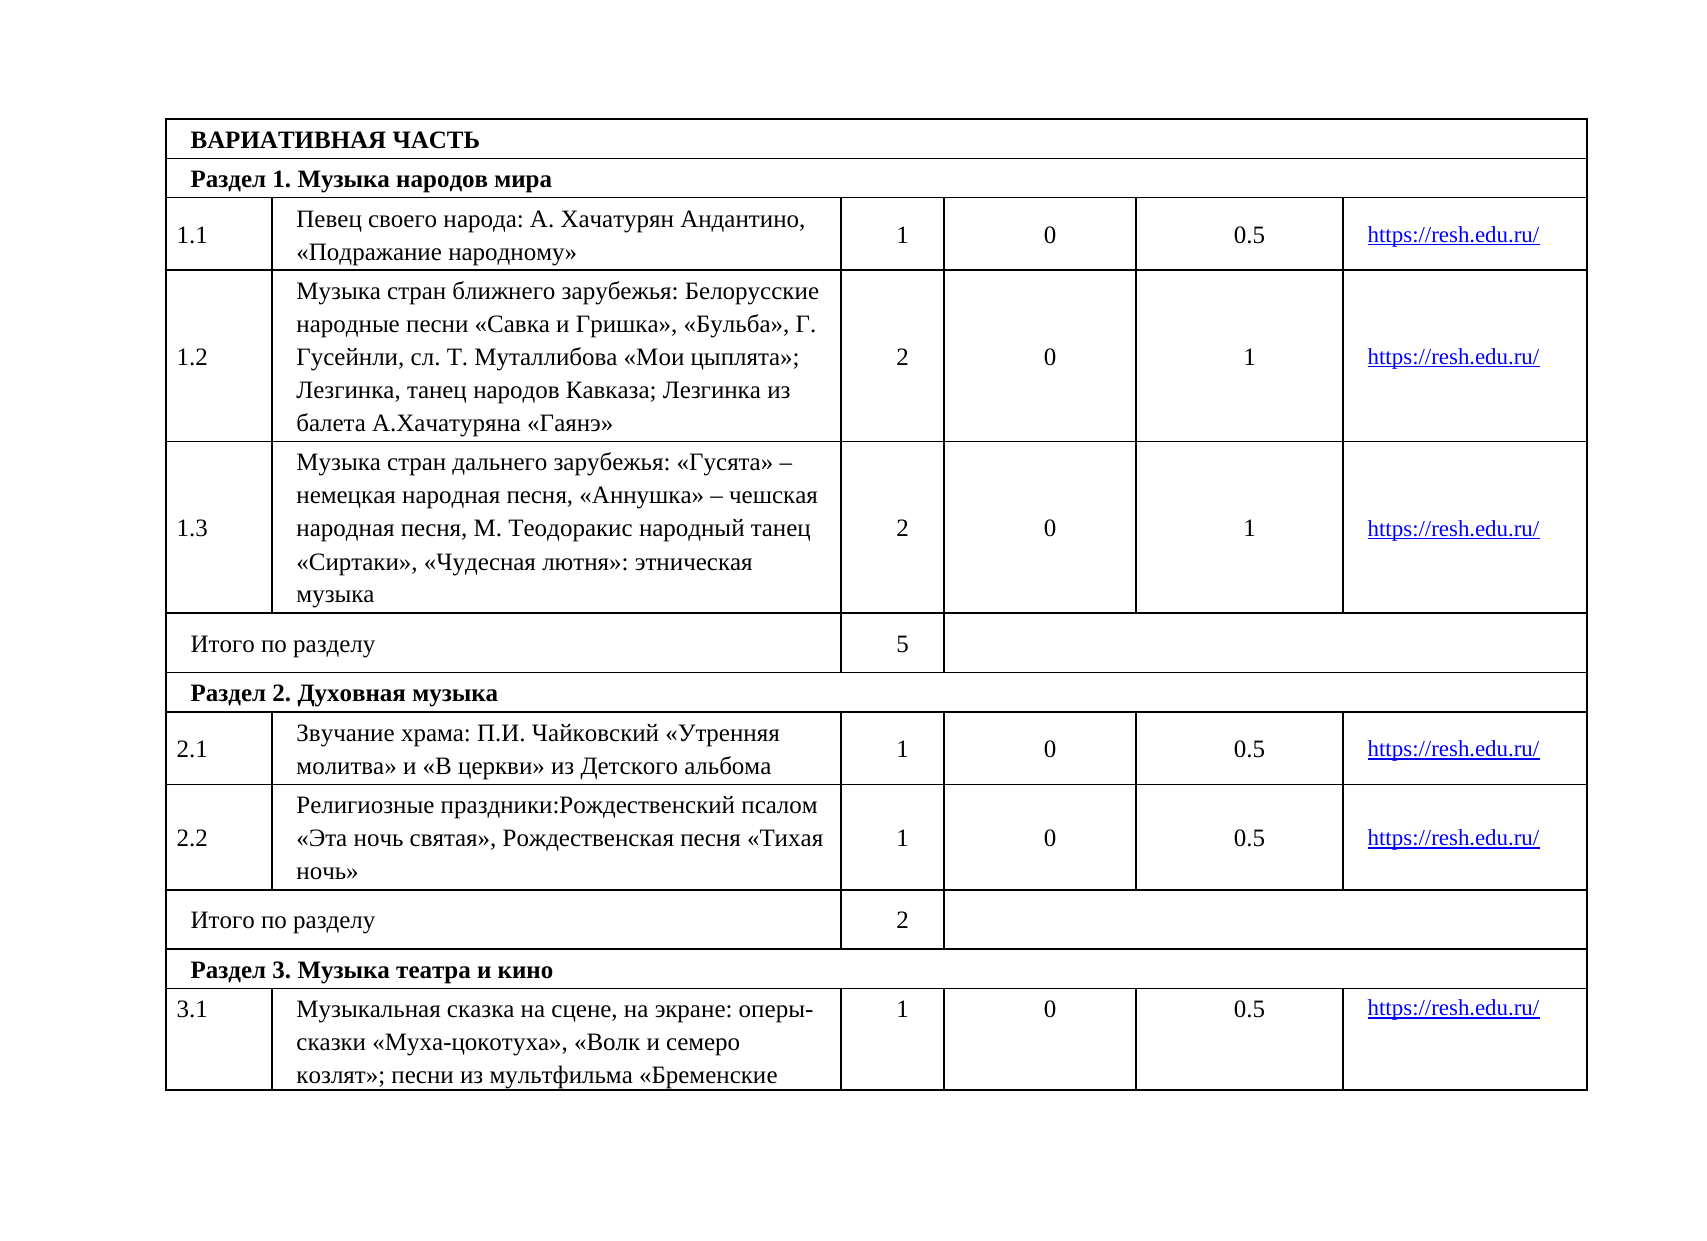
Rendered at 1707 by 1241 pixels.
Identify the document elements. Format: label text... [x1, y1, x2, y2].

table_cell Раздел 2. Духовная музыка [167, 673, 1586, 711]
table_cell Музыка стран дальнего зарубежья: «Гусята» – немецкая народная песня, «Аннушка» – чешская народная песня, М. Теодоракис народный танец «Сиртаки», «Чудесная лютня»: этническая музыка [273, 442, 840, 612]
table_cell 1 [842, 713, 943, 783]
table_cell https://resh.edu.ru/ [1344, 713, 1586, 783]
table_cell https://resh.edu.ru/ [1344, 442, 1586, 612]
table_cell 1 [1137, 442, 1342, 612]
table_cell 0 [945, 271, 1135, 441]
table_cell Музыка стран ближнего зарубежья: Белорусские народные песни «Савка и Гришка», «Бульба», Г. Гусейнли, сл. Т. Муталлибова «Мои цыплята»; Лезгинка, танец народов Кавказа; Лезгинка из балета А.Хачатуряна «Гаянэ» [273, 271, 840, 441]
table_cell https://resh.edu.ru/ [1344, 271, 1586, 441]
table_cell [1344, 989, 1586, 1089]
table_cell 0 [945, 785, 1135, 889]
table_cell Религиозные праздники:Рождественский псалом «Эта ночь святая», Рождественская песня «Тихая ночь» [273, 785, 840, 889]
table_cell 1 [842, 198, 943, 269]
table_cell [945, 891, 1586, 948]
table_cell https://resh.edu.ru/ [1344, 785, 1586, 889]
table_cell 1 [1137, 271, 1342, 441]
table_cell Звучание храма: П.И. Чайковский «Утренняя молитва» и «В церкви» из Детского альбома [273, 713, 840, 783]
table_cell 1 [842, 785, 943, 889]
table_cell Раздел 3. Музыка театра и кино [167, 950, 1586, 988]
table_cell 0 [945, 989, 1135, 1089]
table_cell 5 [842, 614, 943, 672]
table_cell 0.5 [1137, 198, 1342, 269]
table_cell [945, 614, 1586, 672]
table_cell 0.5 [1137, 989, 1342, 1089]
table_cell Певец своего народа: А. Хачатурян Андантино, «Подражание народному» [273, 198, 840, 269]
table_cell 2.1 [167, 713, 271, 783]
table_cell https://resh.edu.ru/ [1344, 198, 1586, 269]
table_cell 0 [945, 198, 1135, 269]
table_cell 2 [842, 271, 943, 441]
table_cell 1.2 [167, 271, 271, 441]
table_cell ВАРИАТИВНАЯ ЧАСТЬ [167, 120, 1586, 157]
table_cell 1.3 [167, 442, 271, 612]
table_cell Итого по разделу [167, 614, 840, 672]
table_cell 2 [842, 891, 943, 948]
table_cell 0 [945, 442, 1135, 612]
table_cell 1 [842, 989, 943, 1089]
table_cell 0.5 [1137, 785, 1342, 889]
table_cell 3.1 [167, 989, 271, 1089]
table_cell 2.2 [167, 785, 271, 889]
table_cell Раздел 1. Музыка народов мира [167, 159, 1586, 197]
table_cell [273, 989, 840, 1089]
table_cell 2 [842, 442, 943, 612]
table_cell 1.1 [167, 198, 271, 269]
table_cell 0.5 [1137, 713, 1342, 783]
table_cell Итого по разделу [167, 891, 840, 948]
table_cell 0 [945, 713, 1135, 783]
